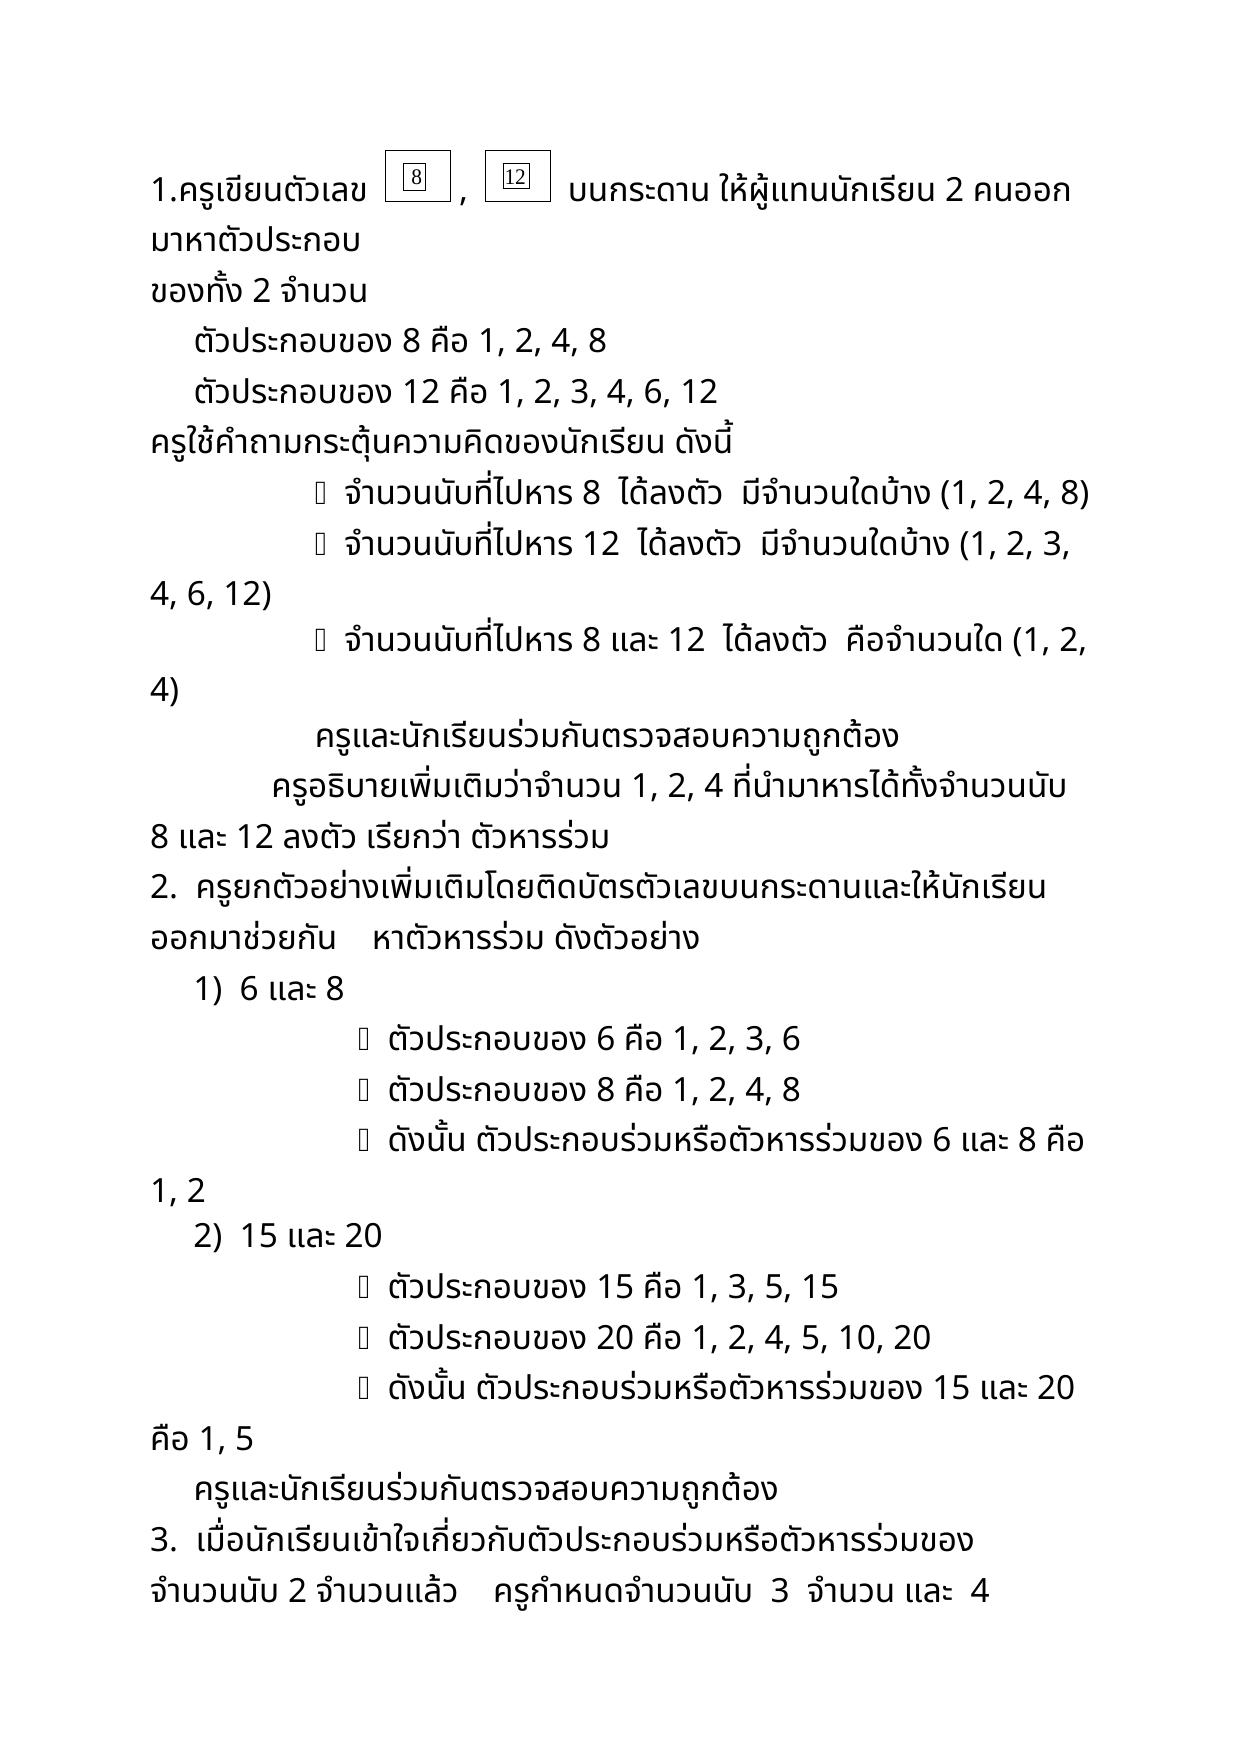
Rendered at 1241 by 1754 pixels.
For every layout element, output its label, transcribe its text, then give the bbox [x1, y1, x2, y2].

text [150, 1516, 1090, 1617]
text ตัวประกอบของ 15 คือ 1, 3, 5, 15 [150, 1263, 1090, 1313]
text ครูใช้คำถามกระตุ้นความคิดของนักเรียน ดังนี้ [150, 418, 1090, 469]
text 2) 15 และ 20 [150, 1212, 1090, 1263]
text ของทั้ง 2 จำนวน [150, 267, 1090, 317]
text ครูและนักเรียนร่วมกันตรวจสอบความถูกต้อง [150, 1465, 1090, 1516]
text 1.ครูเขียนตัวเลข , บนกระดาน ให้ผู้แทนนักเรียน 2 คนออกมาหาตัวประกอบ [150, 150, 1090, 267]
text ตัวประกอบของ 12 คือ 1, 2, 3, 4, 6, 12 [150, 368, 1090, 418]
text 1) 6 และ 8 [150, 964, 1090, 1015]
text จำนวนนับที่ไปหาร 8 ได้ลงตัว มีจำนวนใดบ้าง (1, 2, 4, 8) [150, 469, 1090, 519]
text จำนวนนับที่ไปหาร 8 และ 12 ได้ลงตัว คือจำนวนใด (1, 2, 4) [150, 616, 1090, 712]
text ดังนั้น ตัวประกอบร่วมหรือตัวหารร่วมของ 15 และ 20 คือ 1, 5 [150, 1364, 1090, 1465]
text ดังนั้น ตัวประกอบร่วมหรือตัวหารร่วมของ 6 และ 8 คือ 1, 2 [150, 1116, 1090, 1212]
text 2. ครูยกตัวอย่างเพิ่มเติมโดยติดบัตรตัวเลขบนกระดานและให้นักเรียนออกมาช่วยกัน หาตัวหารร่วม ดังตัวอย่าง [150, 863, 1090, 964]
text ตัวประกอบของ 8 คือ 1, 2, 4, 8 [150, 317, 1090, 368]
text จำนวนนับที่ไปหาร 12 ได้ลงตัว มีจำนวนใดบ้าง (1, 2, 3, 4, 6, 12) [150, 519, 1090, 616]
text ครูอธิบายเพิ่มเติมว่าจำนวน 1, 2, 4 ที่นำมาหารได้ทั้งจำนวนนับ 8 และ 12 ลงตัว เรียกว่า ตัวหารร่วม [150, 762, 1090, 863]
text ตัวประกอบของ 20 คือ 1, 2, 4, 5, 10, 20 [150, 1313, 1090, 1364]
text ตัวประกอบของ 6 คือ 1, 2, 3, 6 [150, 1015, 1090, 1066]
text ครูและนักเรียนร่วมกันตรวจสอบความถูกต้อง [150, 712, 1090, 762]
text ตัวประกอบของ 8 คือ 1, 2, 4, 8 [150, 1066, 1090, 1116]
